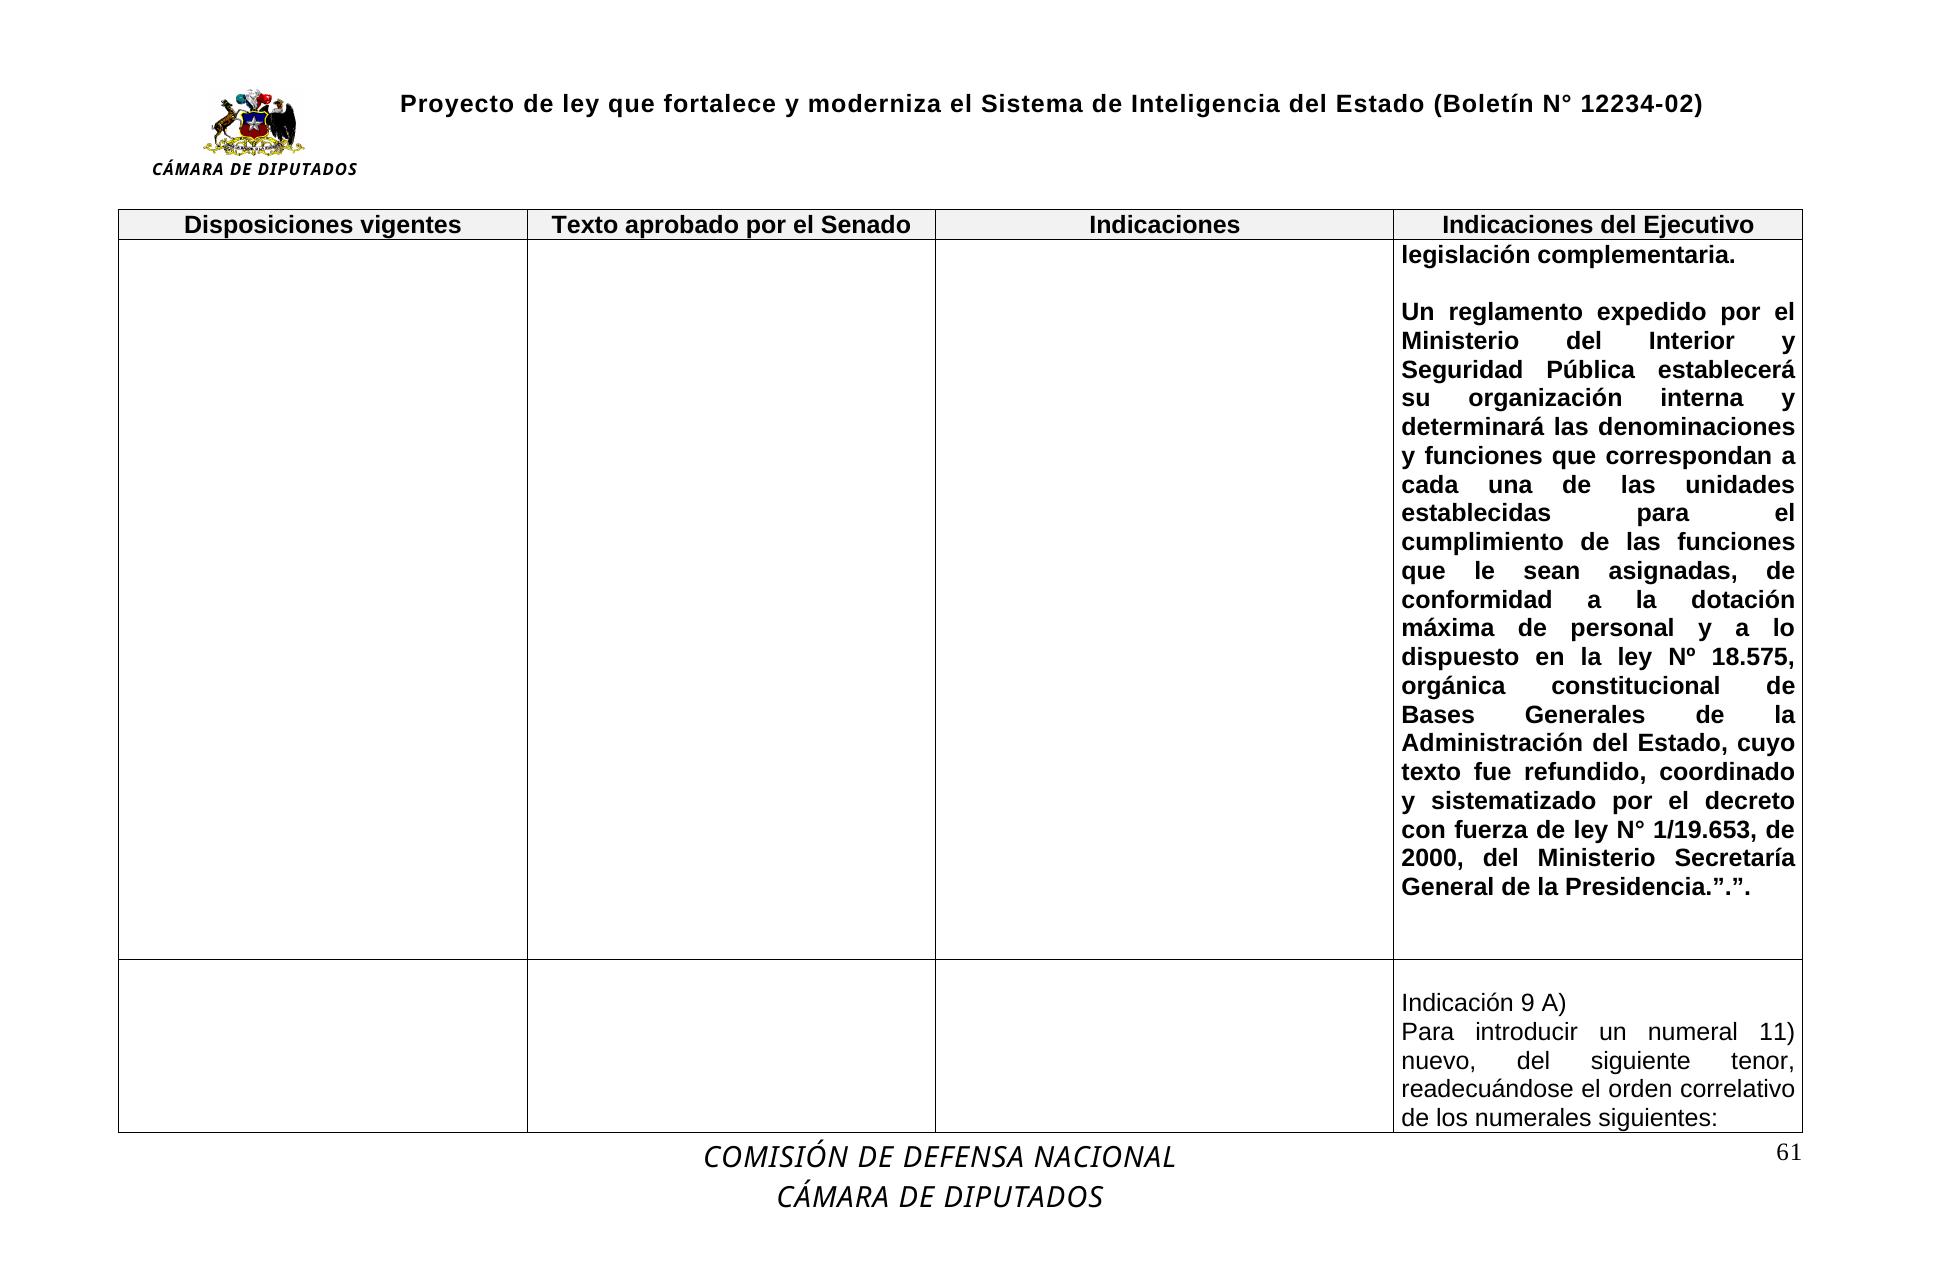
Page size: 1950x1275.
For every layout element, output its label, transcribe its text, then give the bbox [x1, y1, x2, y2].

table_header Disposiciones vigentes [119, 210, 527, 239]
table_cell [936, 960, 1393, 1132]
table_cell [528, 960, 935, 1132]
picture [202, 88, 309, 158]
table_cell [528, 240, 935, 958]
table_header Indicaciones [936, 210, 1393, 239]
table_cell [119, 240, 527, 958]
table_cell [119, 960, 527, 1132]
table_header Indicaciones del Ejecutivo [1394, 210, 1802, 239]
table_header Texto aprobado por el Senado [528, 210, 935, 239]
table_cell [936, 240, 1393, 958]
